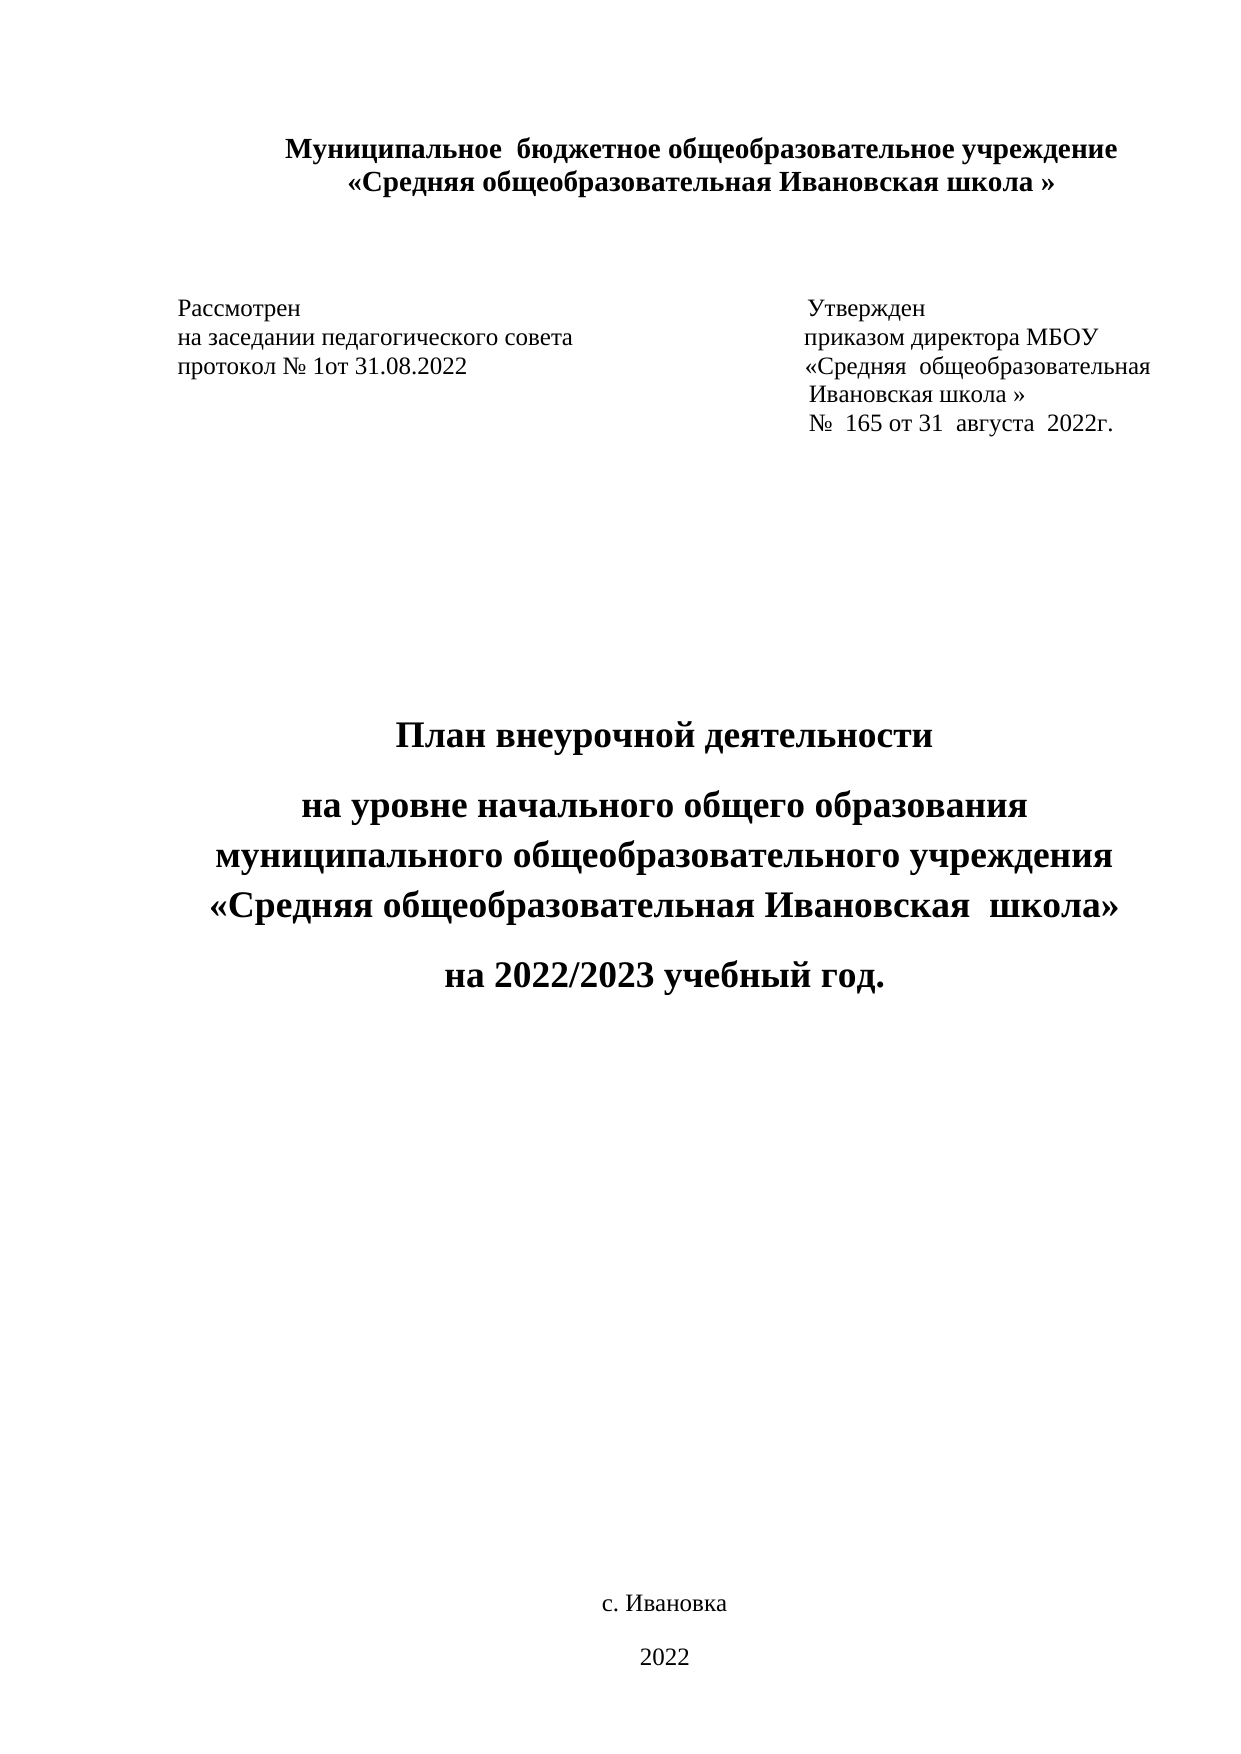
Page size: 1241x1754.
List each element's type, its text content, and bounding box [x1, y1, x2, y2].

text Муниципальное бюджетное общеобразовательное учреждение [177, 131, 1152, 164]
text «Средняя общеобразовательная Ивановская школа » [177, 164, 1152, 198]
text 2022 [177, 1642, 1152, 1670]
text с. Ивановка [177, 1588, 1152, 1617]
text План внеурочной деятельности [177, 712, 1152, 756]
text на заседании педагогического совета приказом директора МБОУ [177, 322, 1152, 351]
text протокол № 1от 31.08.2022 «Средняя общеобразовательная [177, 351, 1152, 379]
text Рассмотрен Утвержден [177, 293, 1152, 322]
text № 165 от 31 августа 2022г. [177, 408, 1152, 437]
text Ивановская школа » [177, 379, 1152, 408]
text на 2022/2023 учебный год. [177, 952, 1152, 996]
text на уровне начального общего образования муниципального общеобразовательного учреждения «Средняя общеобразовательная Ивановская школа» [177, 783, 1152, 925]
